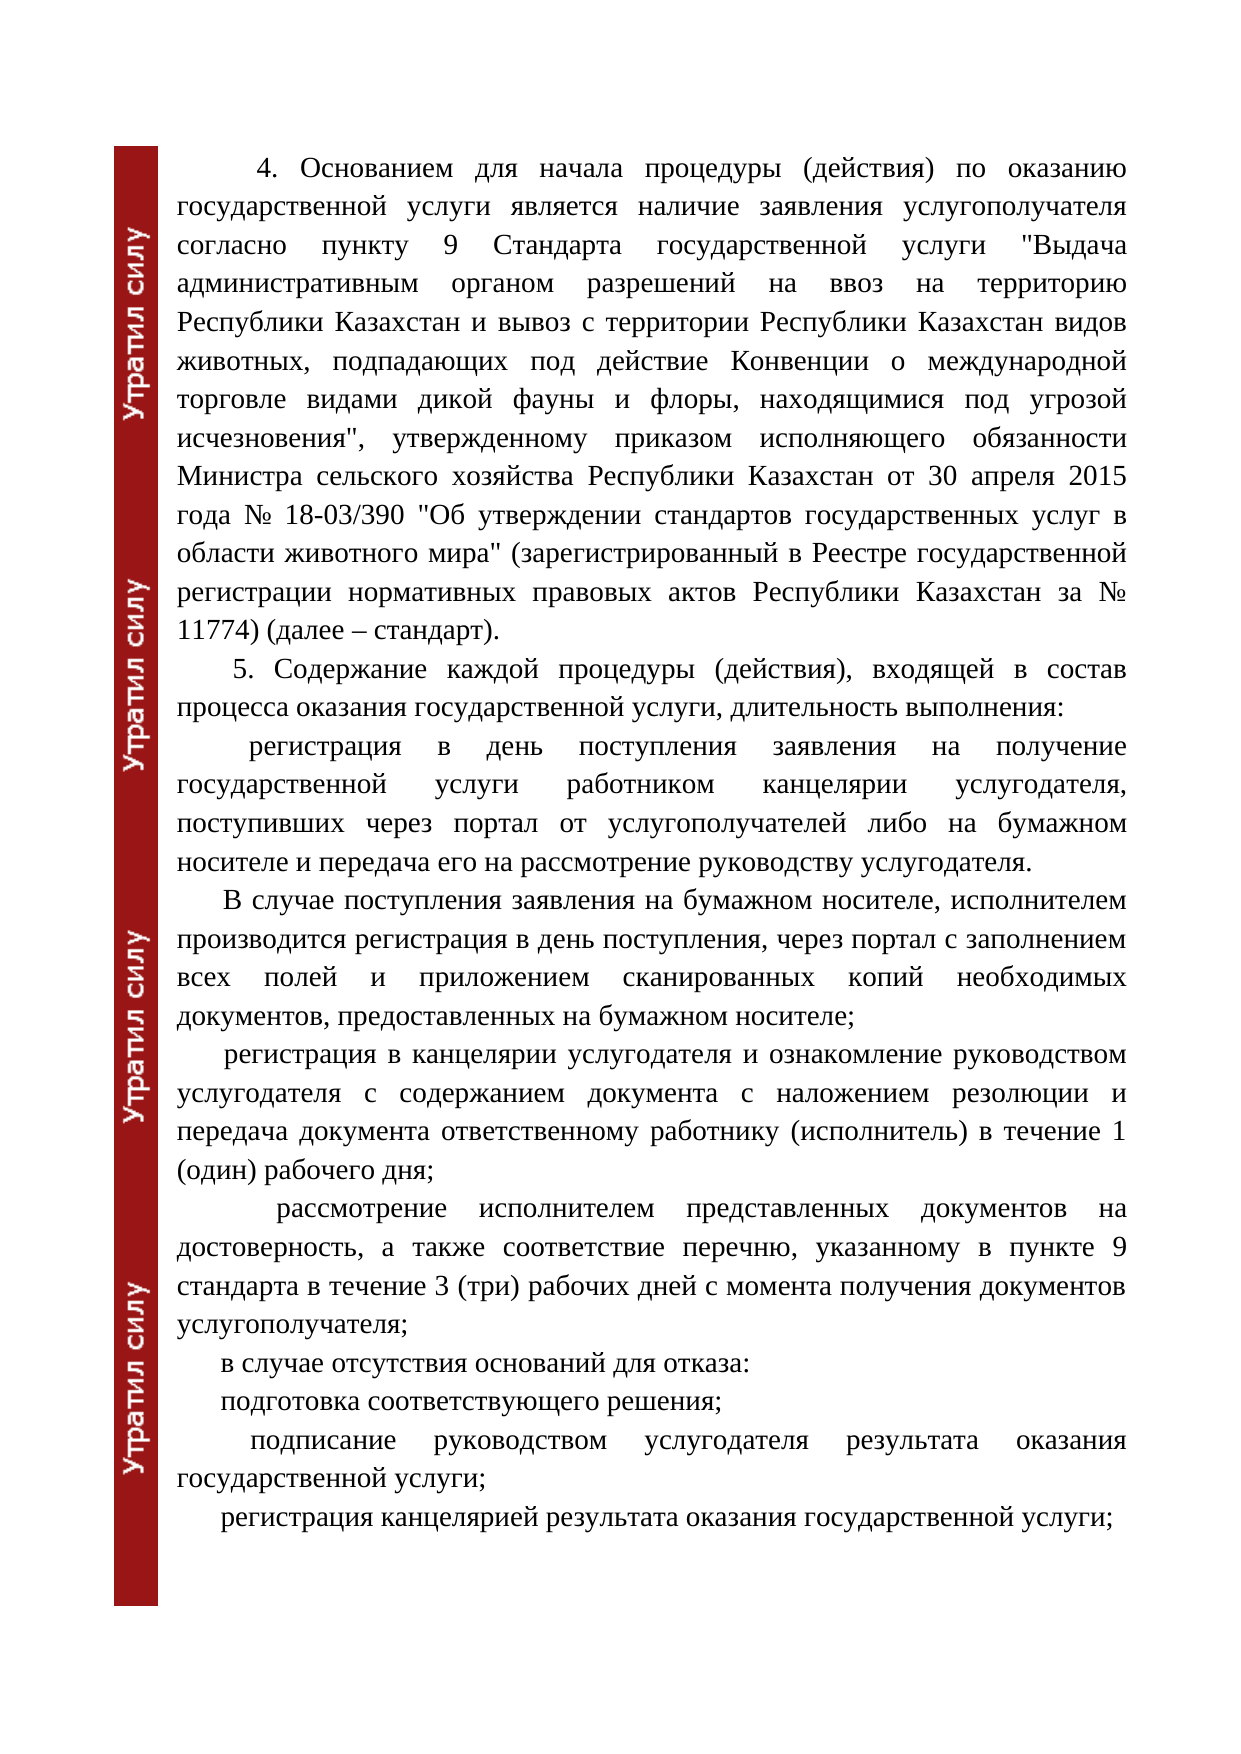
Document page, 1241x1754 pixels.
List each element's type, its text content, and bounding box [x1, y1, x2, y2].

picture [114, 1532, 158, 1606]
picture [114, 1417, 158, 1422]
text 5. Содержание каждой процедуры (действия), входящей в состав процесса оказания государственной услуги, длительность выполнения: [112, 651, 1128, 723]
text В случае поступления заявления на бумажном носителе, исполнителем производится регистрация в день поступления, через портал с заполнением всех полей и приложением сканированных копий необходимых документов, предоставленных на бумажном носителе; [112, 882, 1128, 1031]
picture [114, 1186, 158, 1191]
picture [114, 723, 158, 728]
picture [114, 1340, 158, 1345]
text подписание руководством услугодателя результата оказания государственной услуги; [112, 1422, 1128, 1494]
picture [114, 877, 158, 882]
picture [114, 1494, 158, 1499]
text в случае отсутствия оснований для отказа: [112, 1345, 1128, 1378]
text регистрация в день поступления заявления на получение государственной услуги работником канцелярии услугодателя, поступивших через портал от услугополучателей либо на бумажном носителе и передача его на рассмотрение руководству услугодателя. [112, 728, 1128, 877]
picture [114, 146, 158, 150]
text регистрация в канцелярии услугодателя и ознакомление руководством услугодателя с содержанием документа с наложением резолюции и передача документа ответственному работнику (исполнитель) в течение 1 (один) рабочего дня; [112, 1036, 1128, 1186]
picture [114, 646, 158, 651]
text подготовка соответствующего решения; [112, 1383, 1128, 1417]
text рассмотрение исполнителем представленных документов на достоверность, а также соответствие перечню, указанному в пункте 9 стандарта в течение 3 (три) рабочих дней с момента получения документов услугополучателя; [112, 1191, 1128, 1340]
picture [114, 1031, 158, 1036]
picture [114, 1378, 158, 1383]
text 4. Основанием для начала процедуры (действия) по оказанию государственной услуги является наличие заявления услугополучателя согласно пункту 9 Стандарта государственной услуги "Выдача административным органом разрешений на ввоз на территорию Республики Казахстан и вывоз с территории Республики Казахстан видов животных, подпадающих под действие Конвенции о международной торговле видами дикой фауны и флоры, находящимися под угрозой исчезновения", утвержденному приказом исполняющего обязанности Министра сельского хозяйства Республики Казахстан от 30 апреля 2015 года № 18-03/390 "Об утверждении стандартов государственных услуг в области животного мира" (зарегистрированный в Реестре государственной регистрации нормативных правовых актов Республики Казахстан за № 11774) (далее – стандарт). [112, 150, 1128, 646]
text регистрация канцелярией результата оказания государственной услуги; [112, 1499, 1128, 1532]
